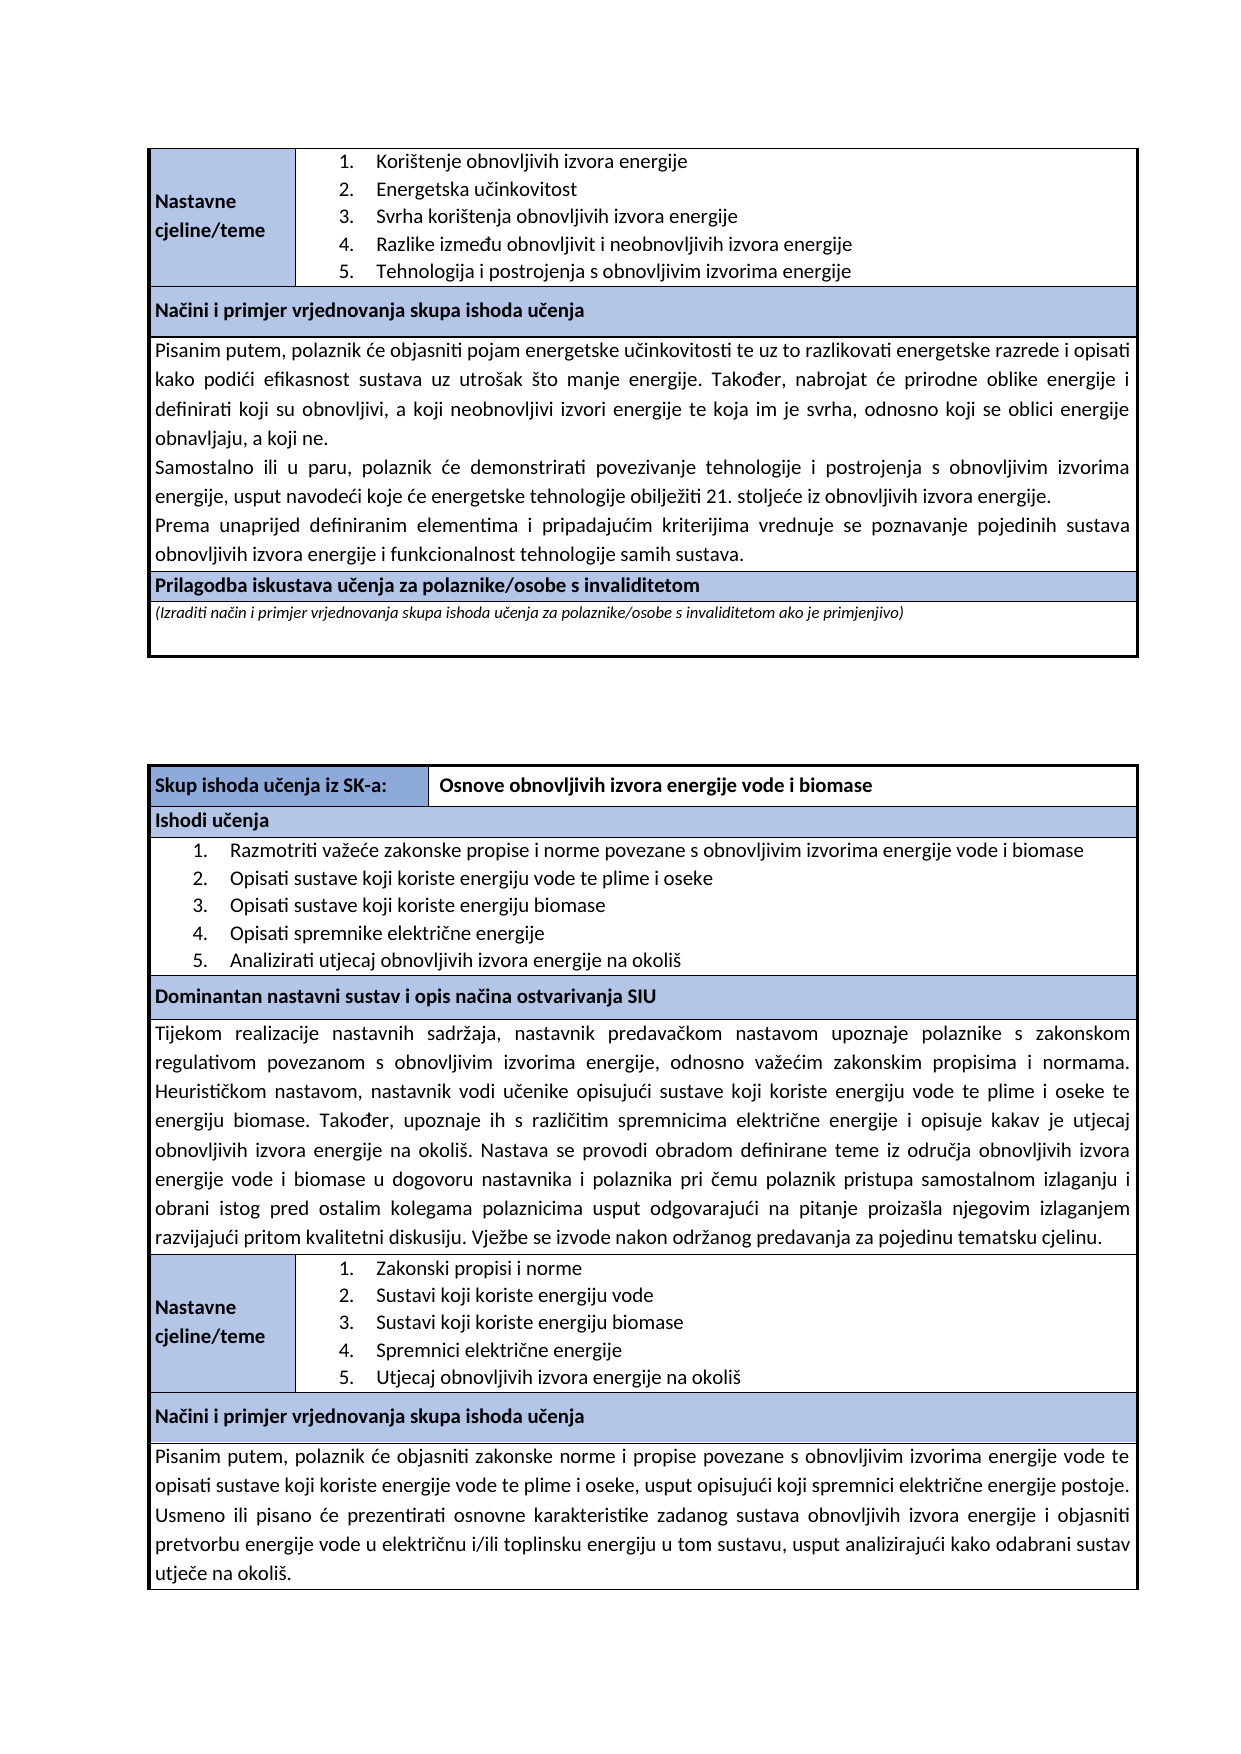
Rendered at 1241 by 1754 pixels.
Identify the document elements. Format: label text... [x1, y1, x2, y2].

table_cell Nastavne cjeline/teme [151, 149, 295, 286]
table_cell Pisanim putem, polaznik će objasniti pojam energetske učinkovitosti te uz to razlikovati energetske razrede i opisati kako podići efikasnost sustava uz utrošak što manje energije. Također, nabrojat će prirodne oblike energije i definirati koji su obnovljivi, a koji neobnovljivi izvori energije te koja im je svrha, odnosno koji se oblici energije obnavljaju, a koji ne. Samostalno ili u paru, polaznik će demonstrirati povezivanje tehnologije i postrojenja s obnovljivim izvorima energije, usput navodeći koje će energetske tehnologije obilježiti 21. stoljeće iz obnovljivih izvora energije. Prema unaprijed definiranim elementima i pripadajućim kriterijima vrednuje se poznavanje pojedinih sustava obnovljivih izvora energije i funkcionalnost tehnologije samih sustava. [151, 338, 1136, 571]
table_cell Korištenje obnovljivih izvora energije Energetska učinkovitost Svrha korištenja obnovljivih izvora energije Razlike između obnovljivit i neobnovljivih izvora energije Tehnologija i postrojenja s obnovljivim izvorima energije [296, 149, 1136, 286]
table_cell Prilagodba iskustava učenja za polaznike/osobe s invaliditetom [151, 572, 1136, 601]
table_cell (Izraditi način i primjer vrjednovanja skupa ishoda učenja za polaznike/osobe s invaliditetom ako je primjenjivo) [151, 602, 1136, 654]
table_cell Zakonski propisi i norme Sustavi koji koriste energiju vode Sustavi koji koriste energiju biomase Spremnici električne energije Utjecaj obnovljivih izvora energije na okoliš [296, 1255, 1136, 1392]
table_cell Razmotriti važeće zakonske propise i norme povezane s obnovljivim izvorima energije vode i biomase Opisati sustave koji koriste energiju vode te plime i oseke Opisati sustave koji koriste energiju biomase Opisati spremnike električne energije Analizirati utjecaj obnovljivih izvora energije na okoliš [151, 838, 1136, 975]
table_cell Nastavne cjeline/teme [151, 1255, 295, 1392]
table_cell Pisanim putem, polaznik će objasniti zakonske norme i propise povezane s obnovljivim izvorima energije vode te opisati sustave koji koriste energije vode te plime i oseke, usput opisujući koji spremnici električne energije postoje. Usmeno ili pisano će prezentirati osnovne karakteristike zadanog sustava obnovljivih izvora energije i objasniti pretvorbu energije vode u električnu i/ili toplinsku energiju u tom sustavu, usput analizirajući kako odabrani sustav utječe na okoliš. [151, 1444, 1136, 1589]
table_cell Načini i primjer vrjednovanja skupa ishoda učenja [151, 1393, 1136, 1442]
table_cell Tijekom realizacije nastavnih sadržaja, nastavnik predavačkom nastavom upoznaje polaznike s zakonskom regulativom povezanom s obnovljivim izvorima energije, odnosno važećim zakonskim propisima i normama. Heurističkom nastavom, nastavnik vodi učenike opisujući sustave koji koriste energiju vode te plime i oseke te energiju biomase. Također, upoznaje ih s različitim spremnicima električne energije i opisuje kakav je utjecaj obnovljivih izvora energije na okoliš. Nastava se provodi obradom definirane teme iz odručja obnovljivih izvora energije vode i biomase u dogovoru nastavnika i polaznika pri čemu polaznik pristupa samostalnom izlaganju i obrani istog pred ostalim kolegama polaznicima usput odgovarajući na pitanje proizašla njegovim izlaganjem razvijajući pritom kvalitetni diskusiju. Vježbe se izvode nakon održanog predavanja za pojedinu tematsku cjelinu. [151, 1020, 1136, 1254]
table_header Skup ishoda učenja iz SK-a: [151, 767, 428, 806]
table_header Osnove obnovljivih izvora energije vode i biomase [429, 767, 1136, 806]
table_cell Dominantan nastavni sustav i opis načina ostvarivanja SIU [151, 976, 1136, 1019]
table_cell Načini i primjer vrjednovanja skupa ishoda učenja [151, 287, 1136, 336]
table_cell Ishodi učenja [151, 807, 1136, 837]
